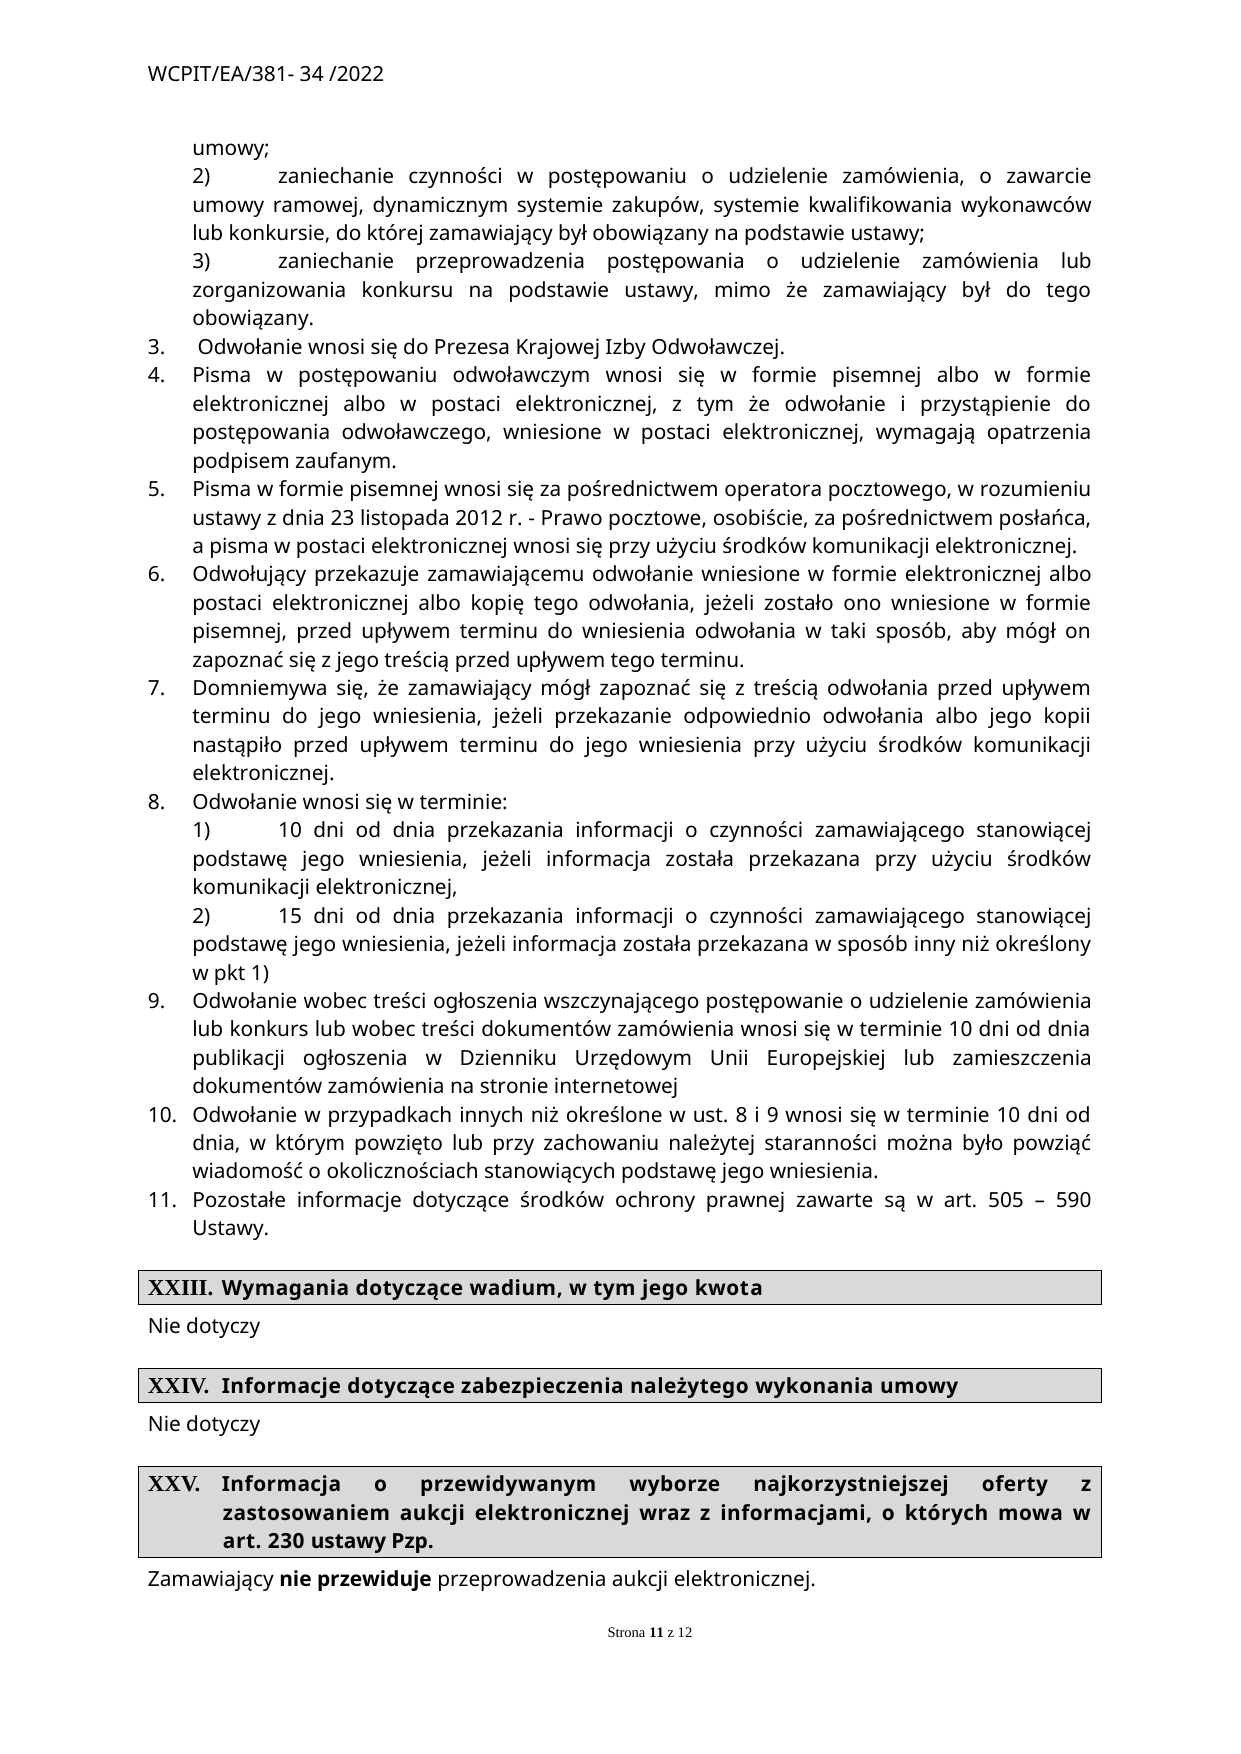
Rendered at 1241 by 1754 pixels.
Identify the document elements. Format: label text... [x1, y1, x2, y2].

list Pisma w formie pisemnej wnosi się za pośrednictwem operatora pocztowego, w rozumieniu ustawy z dnia 23 listopada 2012 r. - Prawo pocztowe, osobiście, za pośrednictwem posłańca, a pisma w postaci elektronicznej wnosi się przy użyciu środków komunikacji elektronicznej. [148, 474, 1092, 559]
list Odwołanie wnosi się w terminie: [148, 787, 1092, 815]
text Nie dotyczy [148, 1311, 1092, 1340]
list Pisma w postępowaniu odwoławczym wnosi się w formie pisemnej albo w formie elektronicznej albo w postaci elektronicznej, z tym że odwołanie i przystąpienie do postępowania odwoławczego, wniesione w postaci elektronicznej, wymagają opatrzenia podpisem zaufanym. [148, 360, 1092, 474]
list zaniechanie przeprowadzenia postępowania o udzielenie zamówienia lub zorganizowania konkursu na podstawie ustawy, mimo że zamawiający był do tego obowiązany. [192, 247, 1092, 332]
subtitle Informacja o przewidywanym wyborze najkorzystniejszej oferty z zastosowaniem aukcji elektronicznej wraz z informacjami, o których mowa w art. 230 ustawy Pzp. [139, 1467, 1101, 1557]
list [192, 133, 1092, 161]
list Odwołanie wnosi się do Prezesa Krajowej Izby Odwoławczej. [148, 332, 1092, 360]
list Odwołujący przekazuje zamawiającemu odwołanie wniesione w formie elektronicznej albo postaci elektronicznej albo kopię tego odwołania, jeżeli zostało ono wniesione w formie pisemnej, przed upływem terminu do wniesienia odwołania w taki sposób, aby mógł on zapoznać się z jego treścią przed upływem tego terminu. [148, 559, 1092, 673]
subtitle Informacje dotyczące zabezpieczenia należytego wykonania umowy [139, 1369, 1101, 1402]
list Pozostałe informacje dotyczące środków ochrony prawnej zawarte są w art. 505 – 590 Ustawy. [148, 1185, 1092, 1242]
subtitle Wymagania dotyczące wadium, w tym jego kwota [139, 1271, 1101, 1304]
list 10 dni od dnia przekazania informacji o czynności zamawiającego stanowiącej podstawę jego wniesienia, jeżeli informacja została przekazana przy użyciu środków komunikacji elektronicznej, [192, 815, 1092, 901]
list zaniechanie czynności w postępowaniu o udzielenie zamówienia, o zawarcie umowy ramowej, dynamicznym systemie zakupów, systemie kwalifikowania wykonawców lub konkursie, do której zamawiający był obowiązany na podstawie ustawy; [192, 161, 1092, 247]
list Odwołanie wobec treści ogłoszenia wszczynającego postępowanie o udzielenie zamówienia lub konkurs lub wobec treści dokumentów zamówienia wnosi się w terminie 10 dni od dnia publikacji ogłoszenia w Dzienniku Urzędowym Unii Europejskiej lub zamieszczenia dokumentów zamówienia na stronie internetowej [148, 986, 1092, 1100]
list 15 dni od dnia przekazania informacji o czynności zamawiającego stanowiącej podstawę jego wniesienia, jeżeli informacja została przekazana w sposób inny niż określony w pkt 1) [192, 901, 1092, 986]
list Odwołanie w przypadkach innych niż określone w ust. 8 i 9 wnosi się w terminie 10 dni od dnia, w którym powzięto lub przy zachowaniu należytej staranności można było powziąć wiadomość o okolicznościach stanowiących podstawę jego wniesienia. [148, 1100, 1092, 1185]
text Nie dotyczy [148, 1409, 1092, 1438]
list Domniemywa się, że zamawiający mógł zapoznać się z treścią odwołania przed upływem terminu do jego wniesienia, jeżeli przekazanie odpowiednio odwołania albo jego kopii nastąpiło przed upływem terminu do jego wniesienia przy użyciu środków komunikacji elektronicznej. [148, 673, 1092, 787]
text Zamawiający nie przewiduje przeprowadzenia aukcji elektronicznej. [148, 1564, 1092, 1592]
